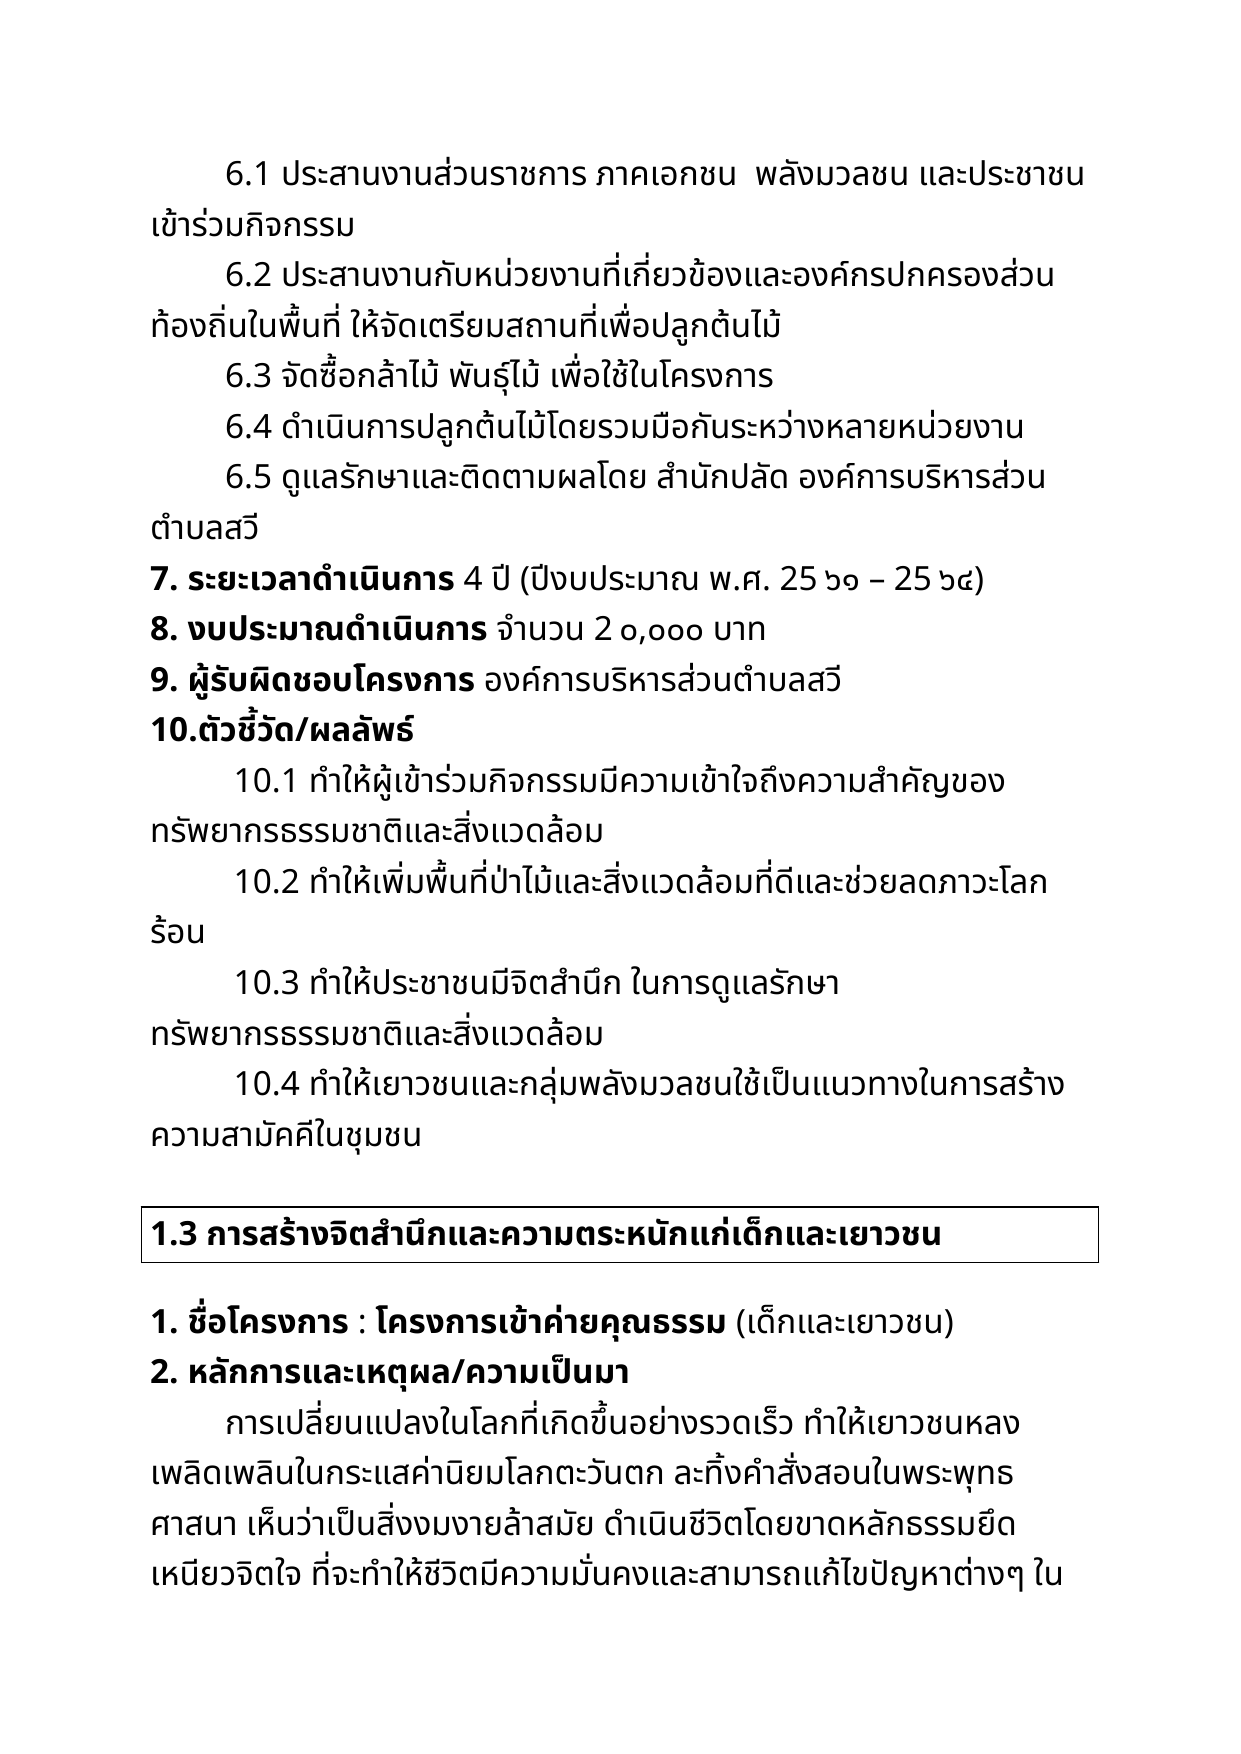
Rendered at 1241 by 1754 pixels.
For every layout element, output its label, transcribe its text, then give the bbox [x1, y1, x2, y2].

text 1. ชื่อโครงการ : โครงการเข้าค่ายคุณธรรม (เด็กและเยาวชน) [150, 1297, 1090, 1348]
text 7. ระยะเวลาดําเนินการ 4 ปี (ปีงบประมาณ พ.ศ. 25๖๑ – 25๖๔) [150, 554, 1090, 605]
text 6.4 ดําเนินการปลูกต้นไม้โดยรวมมือกันระหว่างหลายหน่วยงาน [150, 403, 1090, 453]
text 6.2 ประสานงานกับหน่วยงานที่เกี่ยวข้องและองค์กรปกครองส่วนท้องถิ่นในพื้นที่ ให้จัดเตรียมสถานที่เพื่อปลูกต้นไม้ [150, 251, 1090, 352]
text 10.ตัวชี้วัด/ผลลัพธ์ [150, 706, 1090, 757]
text 8. งบประมาณดําเนินการ จำนวน 2๐,๐๐๐ บาท [150, 605, 1090, 656]
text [150, 1399, 1090, 1600]
text 9. ผู้รับผิดชอบโครงการ องค์การบริหารส่วนตำบลสวี [150, 656, 1090, 706]
text 1.3 การสร้างจิตสํานึกและความตระหนักแก่เด็กและเยาวชน [142, 1208, 1098, 1262]
text 6.3 จัดซื้อกล้าไม้ พันธุ์ไม้ เพื่อใช้ในโครงการ [150, 352, 1090, 403]
text 2. หลักการและเหตุผล/ความเป็นมา [150, 1348, 1090, 1399]
text 10.4 ทําให้เยาวชนและกลุ่มพลังมวลชนใช้เป็นแนวทางในการสร้างความสามัคคีในชุมชน [150, 1060, 1090, 1161]
text 6.1 ประสานงานส่วนราชการ ภาคเอกชน พลังมวลชน และประชาชนเข้าร่วมกิจกรรม [150, 150, 1090, 251]
text 10.2 ทําให้เพิ่มพื้นที่ป่าไม้และสิ่งแวดล้อมที่ดีและช่วยลดภาวะโลกร้อน [150, 858, 1090, 959]
text 6.5 ดูแลรักษาและติดตามผลโดย สำนักปลัด องค์การบริหารส่วนตำบลสวี [150, 453, 1090, 554]
text 10.3 ทําให้ประชาชนมีจิตสํานึก ในการดูแลรักษาทรัพยากรธรรมชาติและสิ่งแวดล้อม [150, 959, 1090, 1060]
text 10.1 ทําให้ผู้เข้าร่วมกิจกรรมมีความเข้าใจถึงความสําคัญของทรัพยากรธรรมชาติและสิ่งแวดล้อม [150, 757, 1090, 858]
